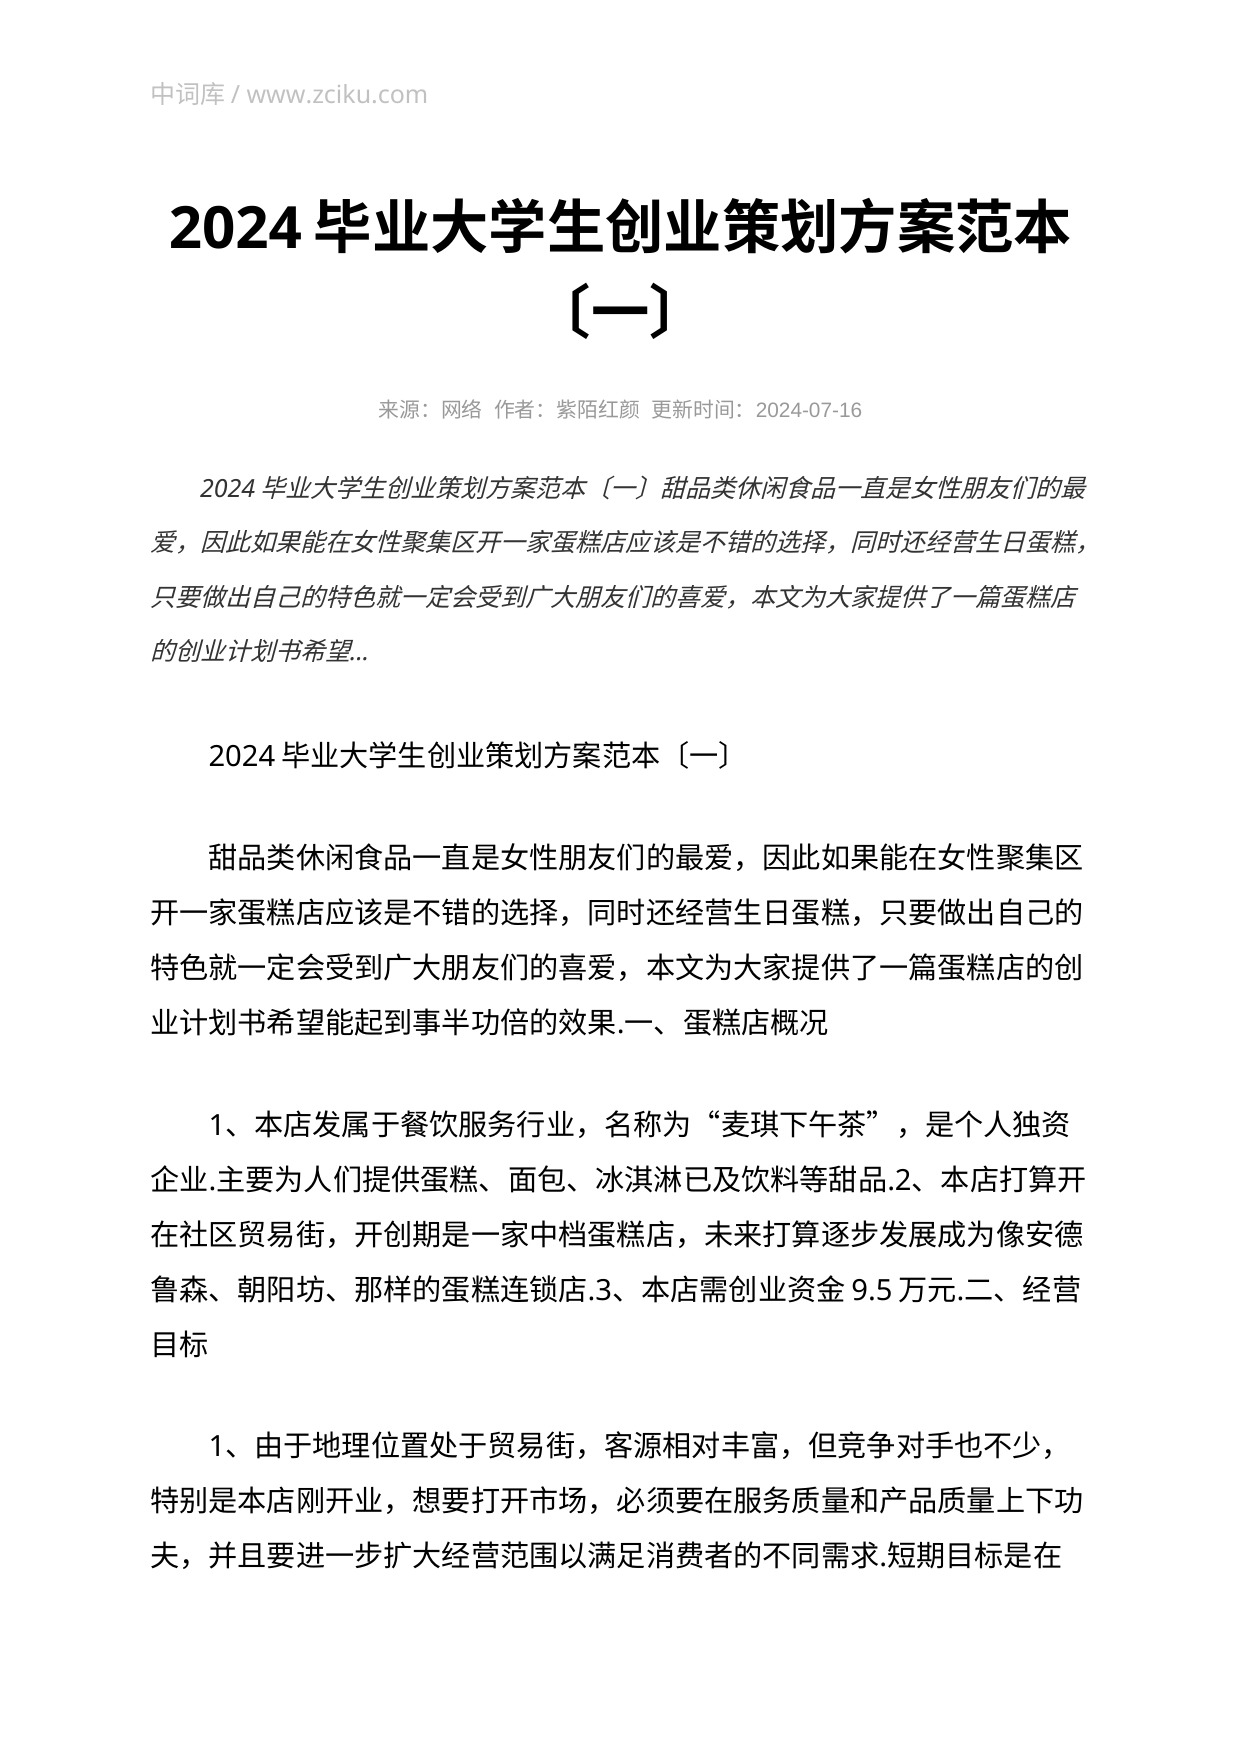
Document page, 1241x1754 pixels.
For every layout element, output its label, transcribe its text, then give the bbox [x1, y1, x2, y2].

text 1、本店发属于餐饮服务行业，名称为“麦琪下午茶”，是个人独资企业.主要为人们提供蛋糕、面包、冰淇淋已及饮料等甜品.2、本店打算开在社区贸易街，开创期是一家中档蛋糕店，未来打算逐步发展成为像安德鲁森、朝阳坊、那样的蛋糕连锁店.3、本店需创业资金9.5万元.二、经营目标 [150, 1101, 1090, 1363]
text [150, 1423, 1090, 1575]
text 2024毕业大学生创业策划方案范本〔一〕甜品类休闲食品一直是女性朋友们的最爱，因此如果能在女性聚集区开一家蛋糕店应该是不错的选择，同时还经营生日蛋糕，只要做出自己的特色就一定会受到广大朋友们的喜爱，本文为大家提供了一篇蛋糕店的创业计划书希望... [150, 468, 1090, 668]
text 来源：网络 作者：紫陌红颜 更新时间：2024-07-16 [150, 397, 1090, 421]
text 2024毕业大学生创业策划方案范本〔一〕 [150, 733, 1090, 775]
subtitle 2024毕业大学生创业策划方案范本〔一〕 [150, 181, 1090, 351]
text 甜品类休闲食品一直是女性朋友们的最爱，因此如果能在女性聚集区开一家蛋糕店应该是不错的选择，同时还经营生日蛋糕，只要做出自己的特色就一定会受到广大朋友们的喜爱，本文为大家提供了一篇蛋糕店的创业计划书希望能起到事半功倍的效果.一、蛋糕店概况 [150, 834, 1090, 1042]
